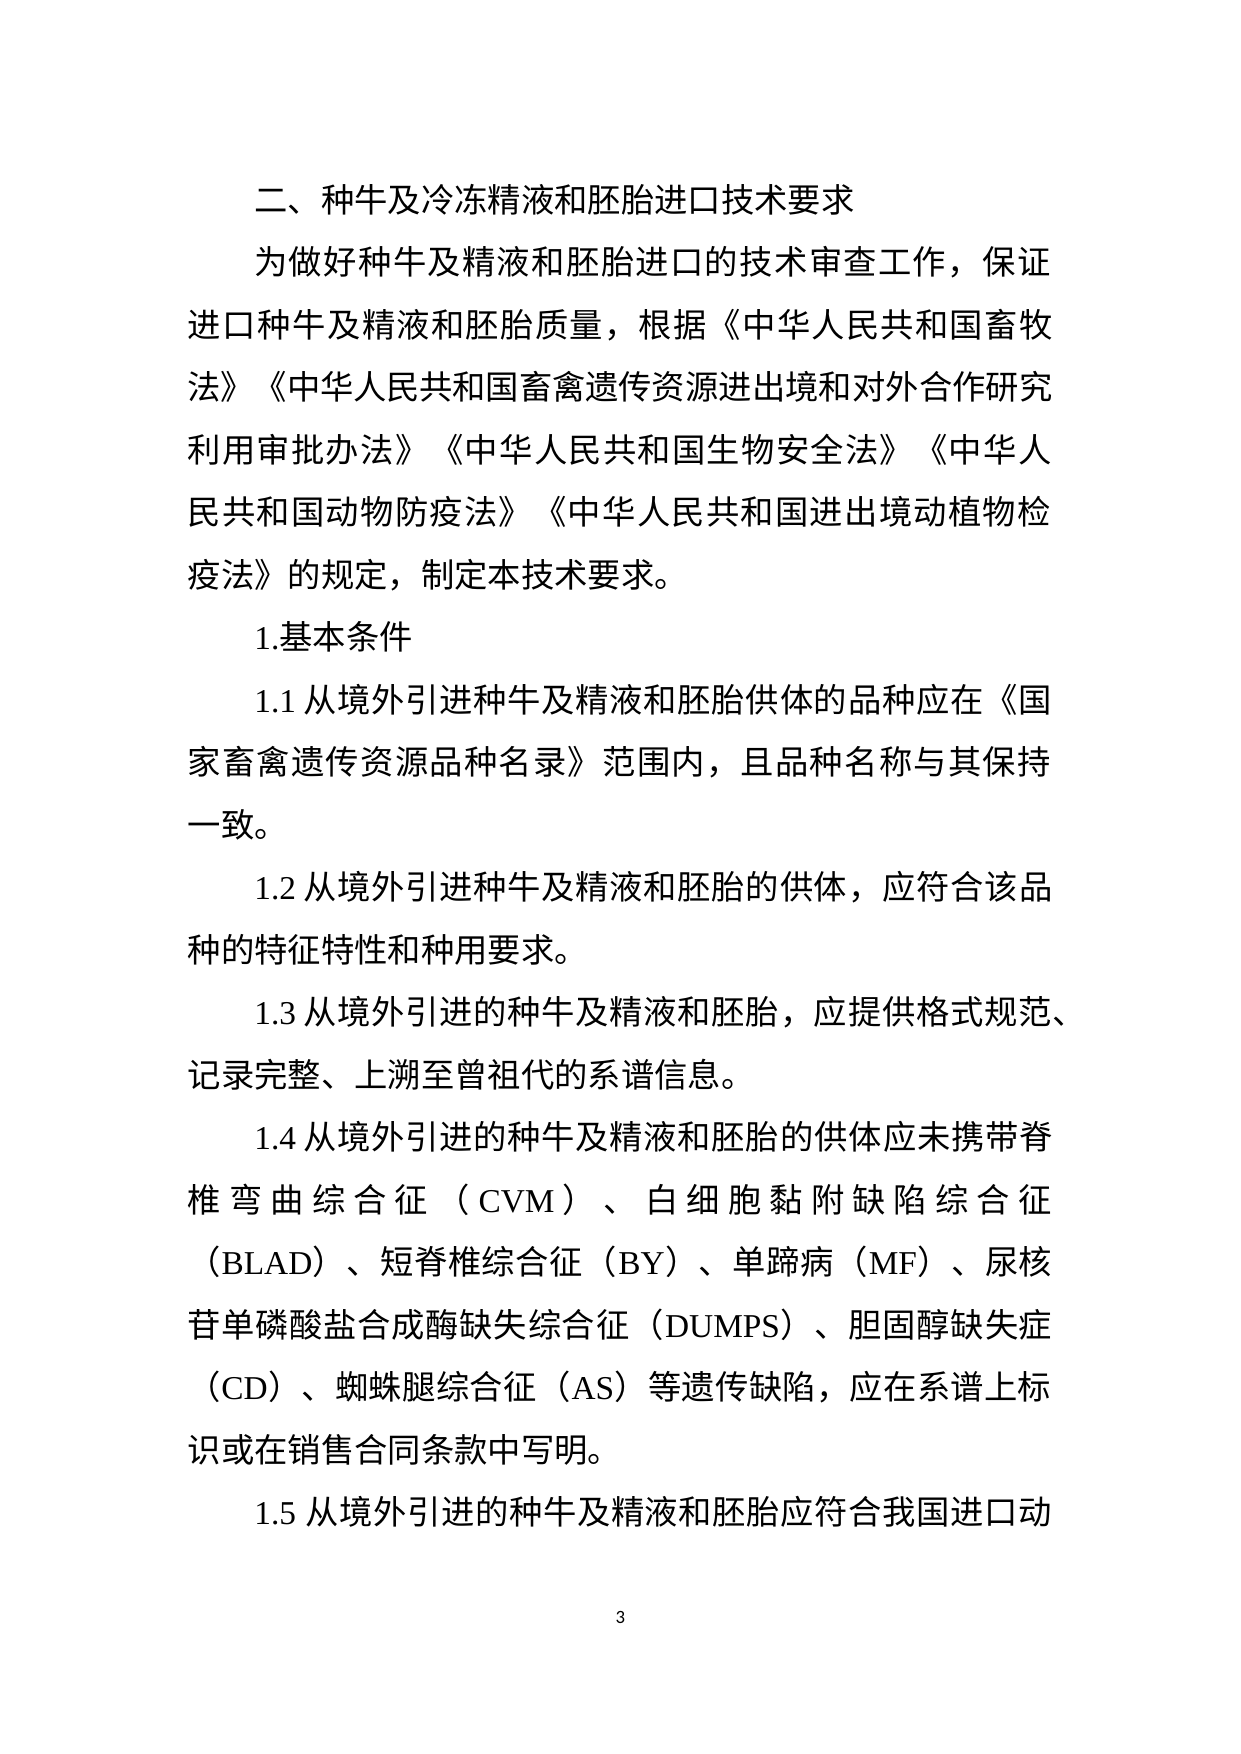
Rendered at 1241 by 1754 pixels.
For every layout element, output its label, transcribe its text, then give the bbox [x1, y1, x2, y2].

text 为做好种牛及精液和胚胎进口的技术审查工作，保证进口种牛及精液和胚胎质量，根据《中华人民共和国畜牧法》《中华人民共和国畜禽遗传资源进出境和对外合作研究利用审批办法》《中华人民共和国生物安全法》《中华人民共和国动物防疫法》《中华人民共和国进出境动植物检疫法》的规定，制定本技术要求。 [187, 224, 1053, 599]
text 1.3从境外引进的种牛及精液和胚胎，应提供格式规范、记录完整、上溯至曾祖代的系谱信息。 [187, 974, 1053, 1099]
subtitle 二、种牛及冷冻精液和胚胎进口技术要求 [187, 162, 1053, 224]
list 1.基本条件 [187, 599, 1053, 662]
text 1.2从境外引进种牛及精液和胚胎的供体，应符合该品种的特征特性和种用要求。 [187, 849, 1053, 974]
text 1.1从境外引进种牛及精液和胚胎供体的品种应在《国家畜禽遗传资源品种名录》范围内，且品种名称与其保持一致。 [187, 662, 1053, 849]
text 1.4从境外引进的种牛及精液和胚胎的供体应未携带脊椎弯曲综合征（CVM）、白细胞黏附缺陷综合征（BLAD）、短脊椎综合征（BY）、单蹄病（MF）、尿核苷单磷酸盐合成酶缺失综合征（DUMPS）、胆固醇缺失症（CD）、蜘蛛腿综合征（AS）等遗传缺陷，应在系谱上标识或在销售合同条款中写明。 [187, 1099, 1053, 1474]
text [187, 1474, 1053, 1537]
